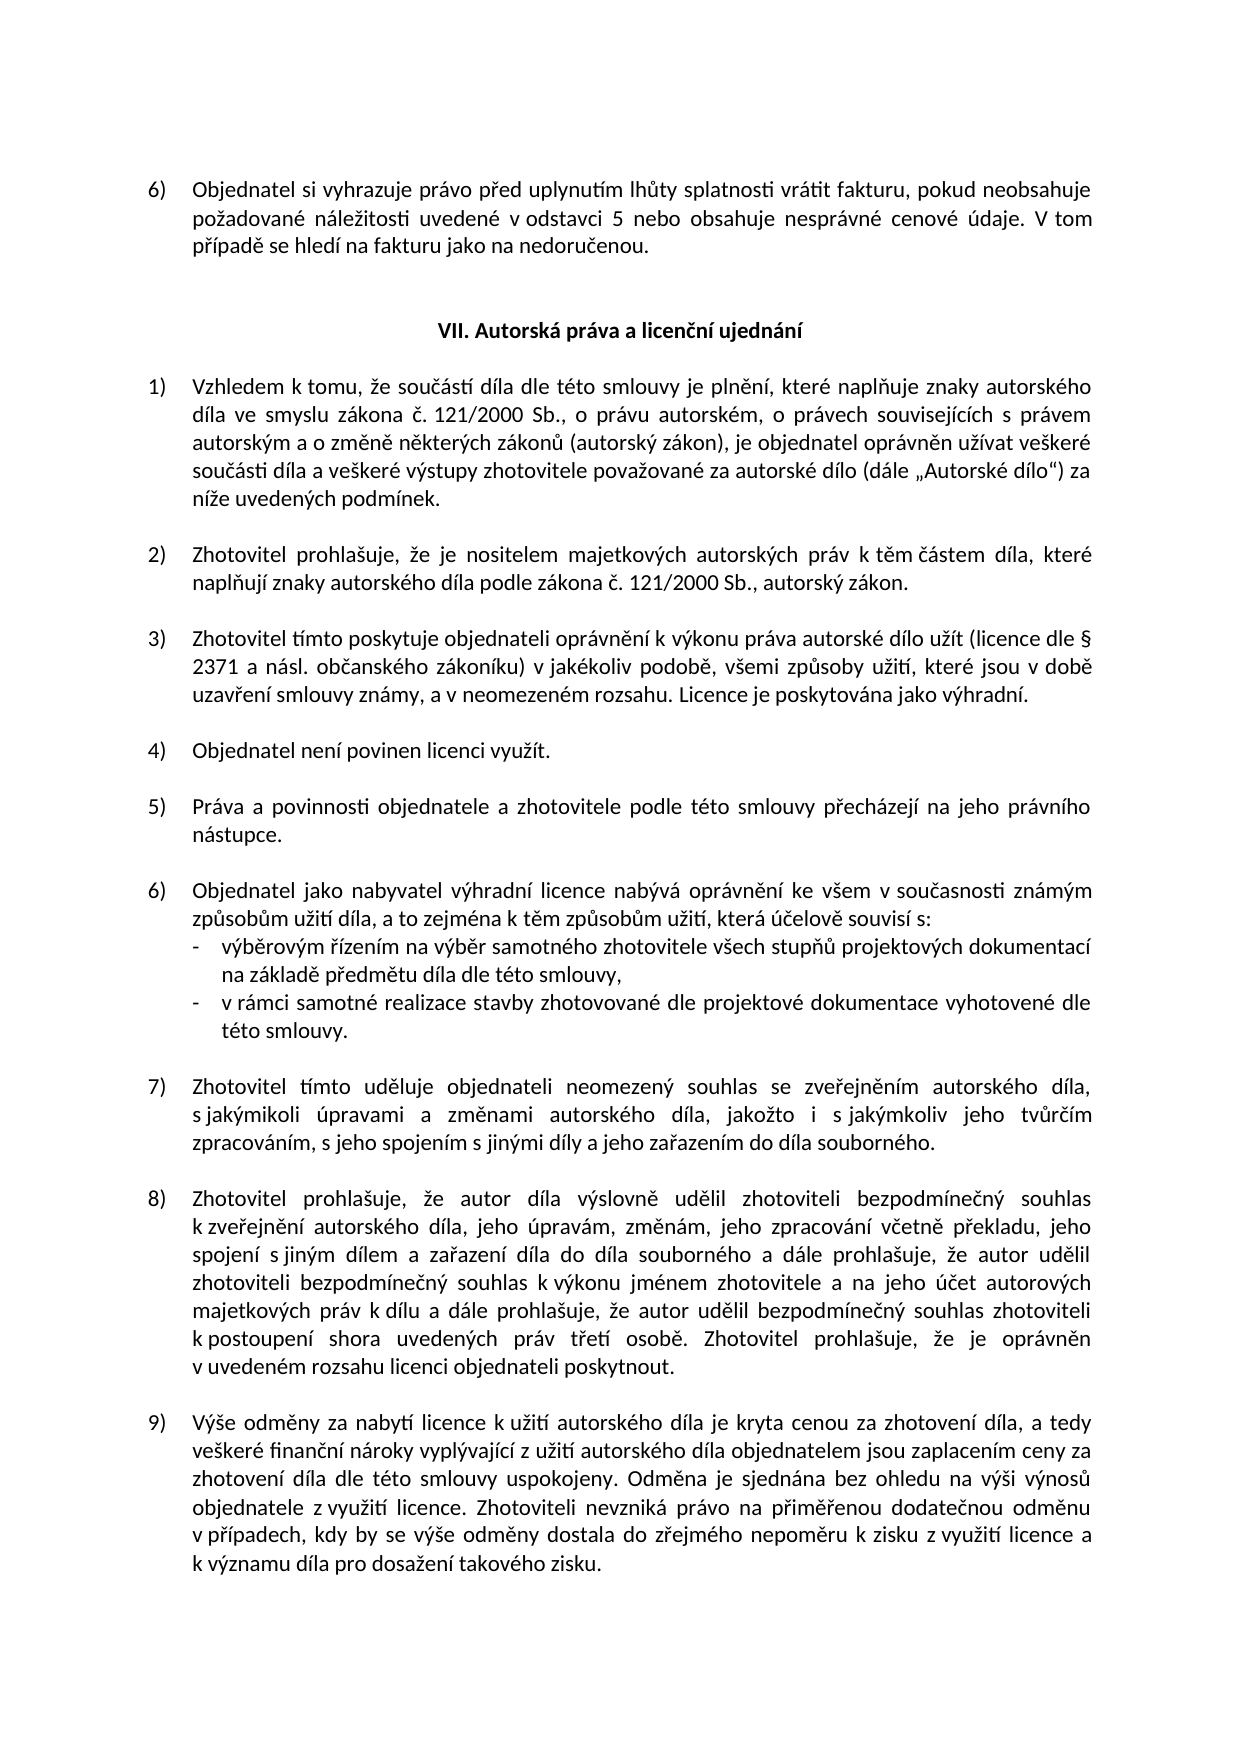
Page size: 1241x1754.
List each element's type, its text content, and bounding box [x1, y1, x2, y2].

list 5) Práva a povinnosti objednatele a zhotovitele podle této smlouvy přecházejí na jeho právního nástupce. [148, 792, 1093, 848]
list 8) Zhotovitel prohlašuje, že autor díla výslovně udělil zhotoviteli bezpodmínečný souhlas k zveřejnění autorského díla, jeho úpravám, změnám, jeho zpracování včetně překladu, jeho spojení s jiným dílem a zařazení díla do díla souborného a dále prohlašuje, že autor udělil zhotoviteli bezpodmínečný souhlas k výkonu jménem zhotovitele a na jeho účet autorových majetkových práv k dílu a dále prohlašuje, že autor udělil bezpodmínečný souhlas zhotoviteli k postoupení shora uvedených práv třetí osobě. Zhotovitel prohlašuje, že je oprávněn v uvedeném rozsahu licenci objednateli poskytnout. [148, 1184, 1093, 1381]
list Vzhledem k tomu, že součástí díla dle této smlouvy je plnění, které naplňuje znaky autorského díla ve smyslu zákona č. 121/2000 Sb., o právu autorském, o právech souvisejících s právem autorským a o změně některých zákonů (autorský zákon), je objednatel oprávněn užívat veškeré součásti díla a veškeré výstupy zhotovitele považované za autorské dílo (dále „Autorské dílo“) za níže uvedených podmínek. [148, 372, 1093, 512]
text VII. Autorská práva a licenční ujednání [148, 316, 1093, 344]
list 7) Zhotovitel tímto uděluje objednateli neomezený souhlas se zveřejněním autorského díla, s jakýmikoli úpravami a změnami autorského díla, jakožto i s jakýmkoliv jeho tvůrčím zpracováním, s jeho spojením s jinými díly a jeho zařazením do díla souborného. [148, 1072, 1093, 1156]
list 3) Zhotovitel tímto poskytuje objednateli oprávnění k výkonu práva autorské dílo užít (licence dle § 2371 a násl. občanského zákoníku) v jakékoliv podobě, všemi způsoby užití, které jsou v době uzavření smlouvy známy, a v neomezeném rozsahu. Licence je poskytována jako výhradní. [148, 624, 1093, 708]
list v rámci samotné realizace stavby zhotovované dle projektové dokumentace vyhotovené dle této smlouvy. [192, 988, 1093, 1044]
list 2) Zhotovitel prohlašuje, že je nositelem majetkových autorských práv k těm částem díla, které naplňují znaky autorského díla podle zákona č. 121/2000 Sb., autorský zákon. [148, 540, 1093, 596]
list Objednatel si vyhrazuje právo před uplynutím lhůty splatnosti vrátit fakturu, pokud neobsahuje požadované náležitosti uvedené v odstavci 5 nebo obsahuje nesprávné cenové údaje. V tom případě se hledí na fakturu jako na nedoručenou. [148, 176, 1093, 260]
text 4) Objednatel není povinen licenci využít. [148, 736, 1093, 764]
list 9) Výše odměny za nabytí licence k užití autorského díla je kryta cenou za zhotovení díla, a tedy veškeré finanční nároky vyplývající z užití autorského díla objednatelem jsou zaplacením ceny za zhotovení díla dle této smlouvy uspokojeny. Odměna je sjednána bez ohledu na výši výnosů objednatele z využití licence. Zhotoviteli nevzniká právo na přiměřenou dodatečnou odměnu v případech, kdy by se výše odměny dostala do zřejmého nepoměru k zisku z využití licence a k významu díla pro dosažení takového zisku. [148, 1408, 1093, 1577]
list výběrovým řízením na výběr samotného zhotovitele všech stupňů projektových dokumentací na základě předmětu díla dle této smlouvy, [192, 932, 1093, 988]
list 6) Objednatel jako nabyvatel výhradní licence nabývá oprávnění ke všem v současnosti známým způsobům užití díla, a to zejména k těm způsobům užití, která účelově souvisí s: [148, 876, 1093, 932]
